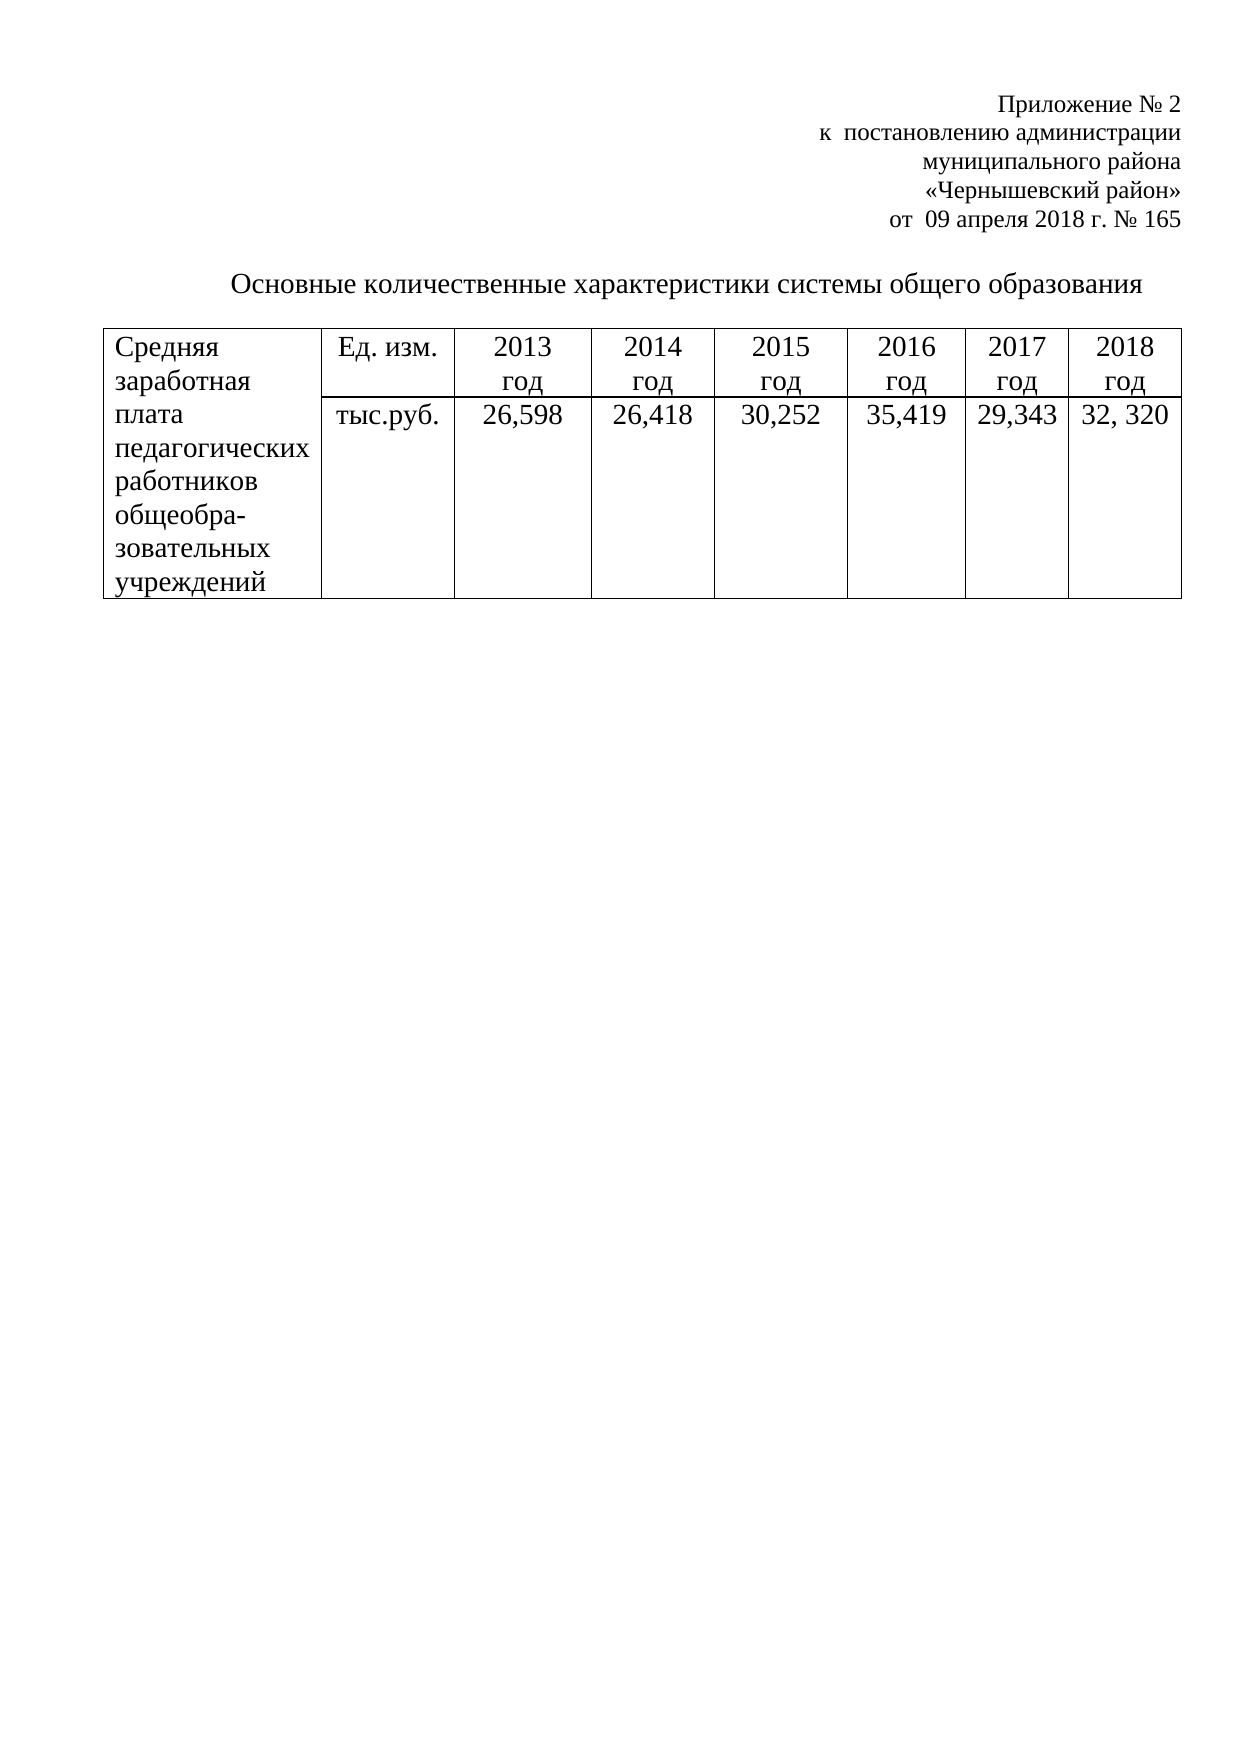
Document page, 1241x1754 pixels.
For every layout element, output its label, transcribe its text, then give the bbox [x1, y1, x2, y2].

table_cell тыс.руб. [322, 398, 454, 598]
table_header 2014 год [592, 329, 714, 396]
table_cell 26,418 [592, 398, 714, 598]
text от 09 апреля 2018 г. № 165 [192, 204, 1181, 232]
text к постановлению администрации [192, 117, 1181, 146]
table_cell 26,598 [455, 398, 591, 598]
table_cell 30,252 [715, 398, 847, 598]
text Основные количественные характеристики системы общего образования [192, 266, 1181, 299]
text муниципального района [192, 146, 1181, 175]
table_header 2016 год [848, 329, 965, 396]
table_header 2017 год [966, 329, 1068, 396]
text Приложение № 2 [192, 89, 1181, 117]
text «Чернышевский район» [192, 175, 1181, 204]
table_cell 29,343 [966, 398, 1068, 598]
table_cell 35,419 [848, 398, 965, 598]
table_header 2013 год [455, 329, 591, 396]
table_header 2015 год [715, 329, 847, 396]
table_header 2018 год [1069, 329, 1181, 396]
table_header Ед. изм. [322, 329, 454, 396]
table_cell 32, 320 [1069, 398, 1181, 598]
table_header Средняя заработная плата педагогических работников общеобра-зовательных учреждений [104, 329, 321, 598]
